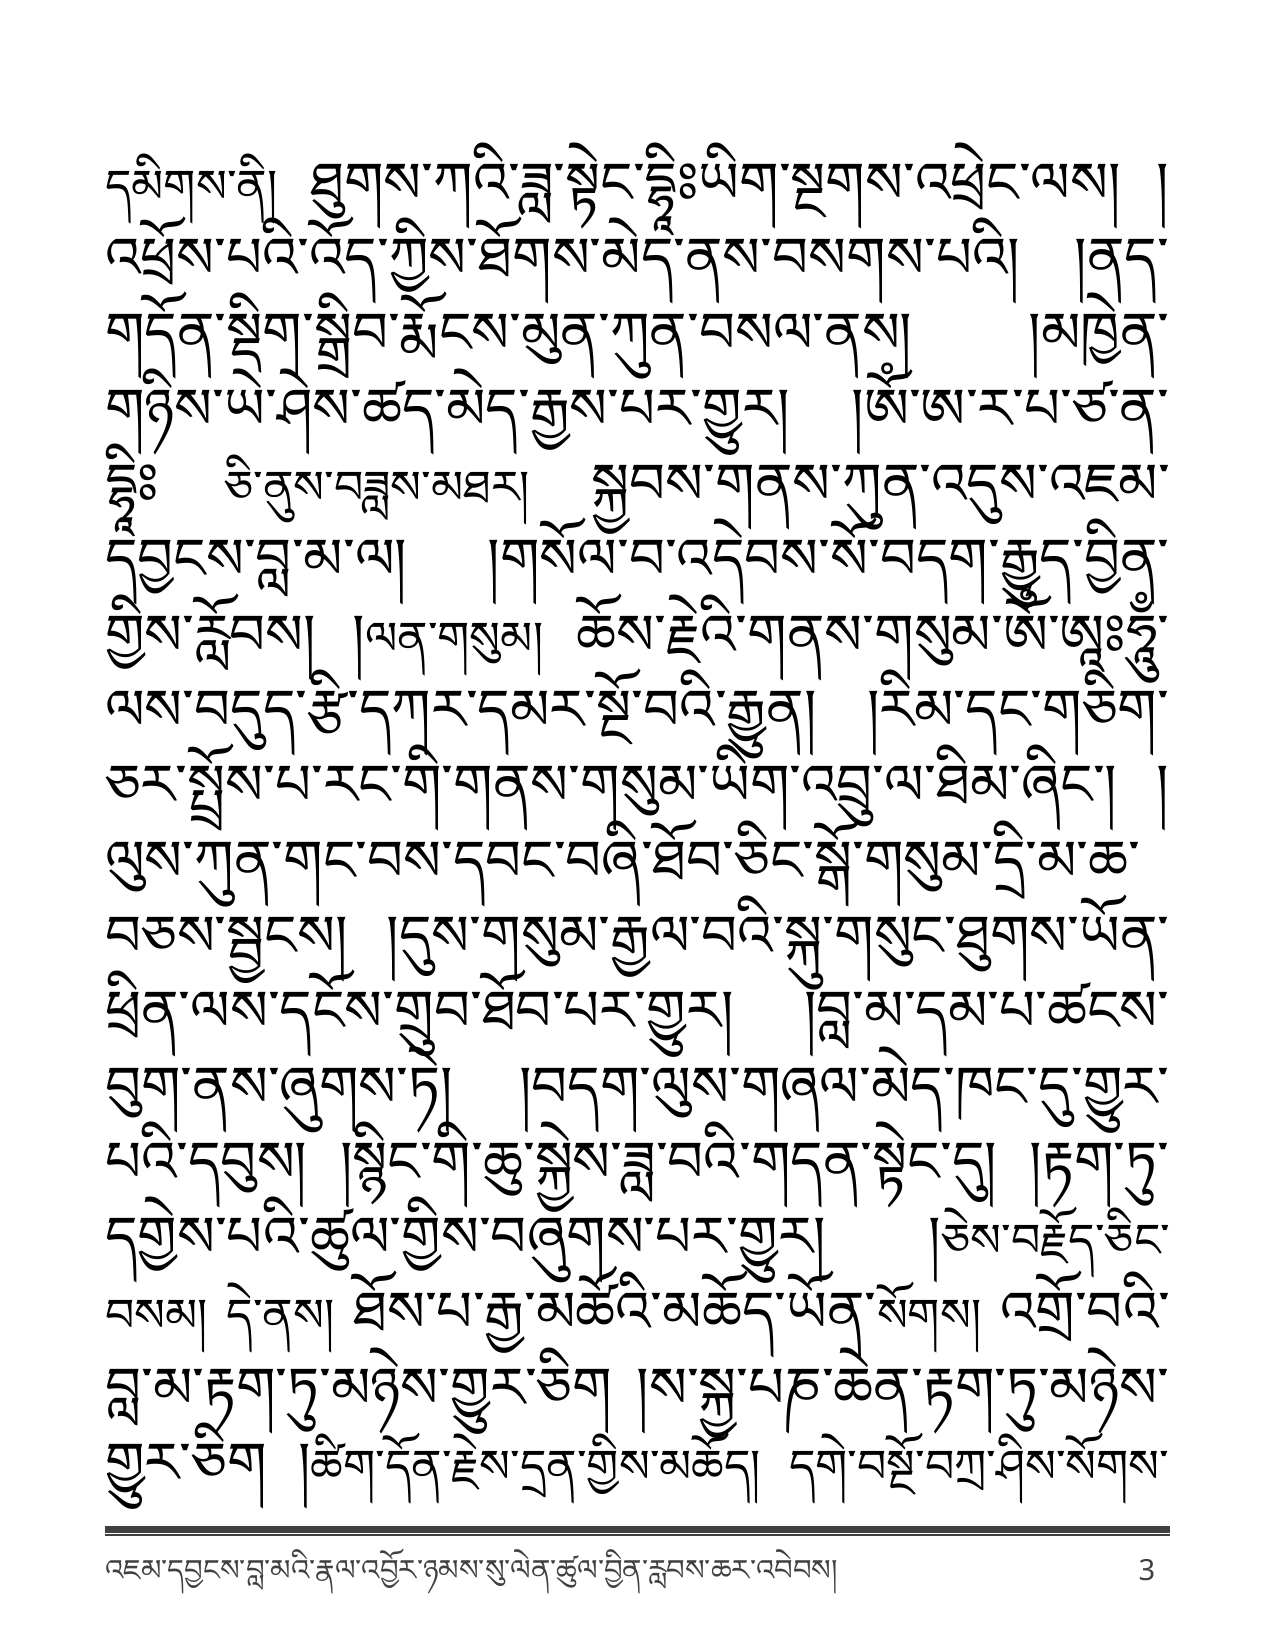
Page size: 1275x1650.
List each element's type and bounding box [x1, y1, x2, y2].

text [105, 150, 1170, 1496]
